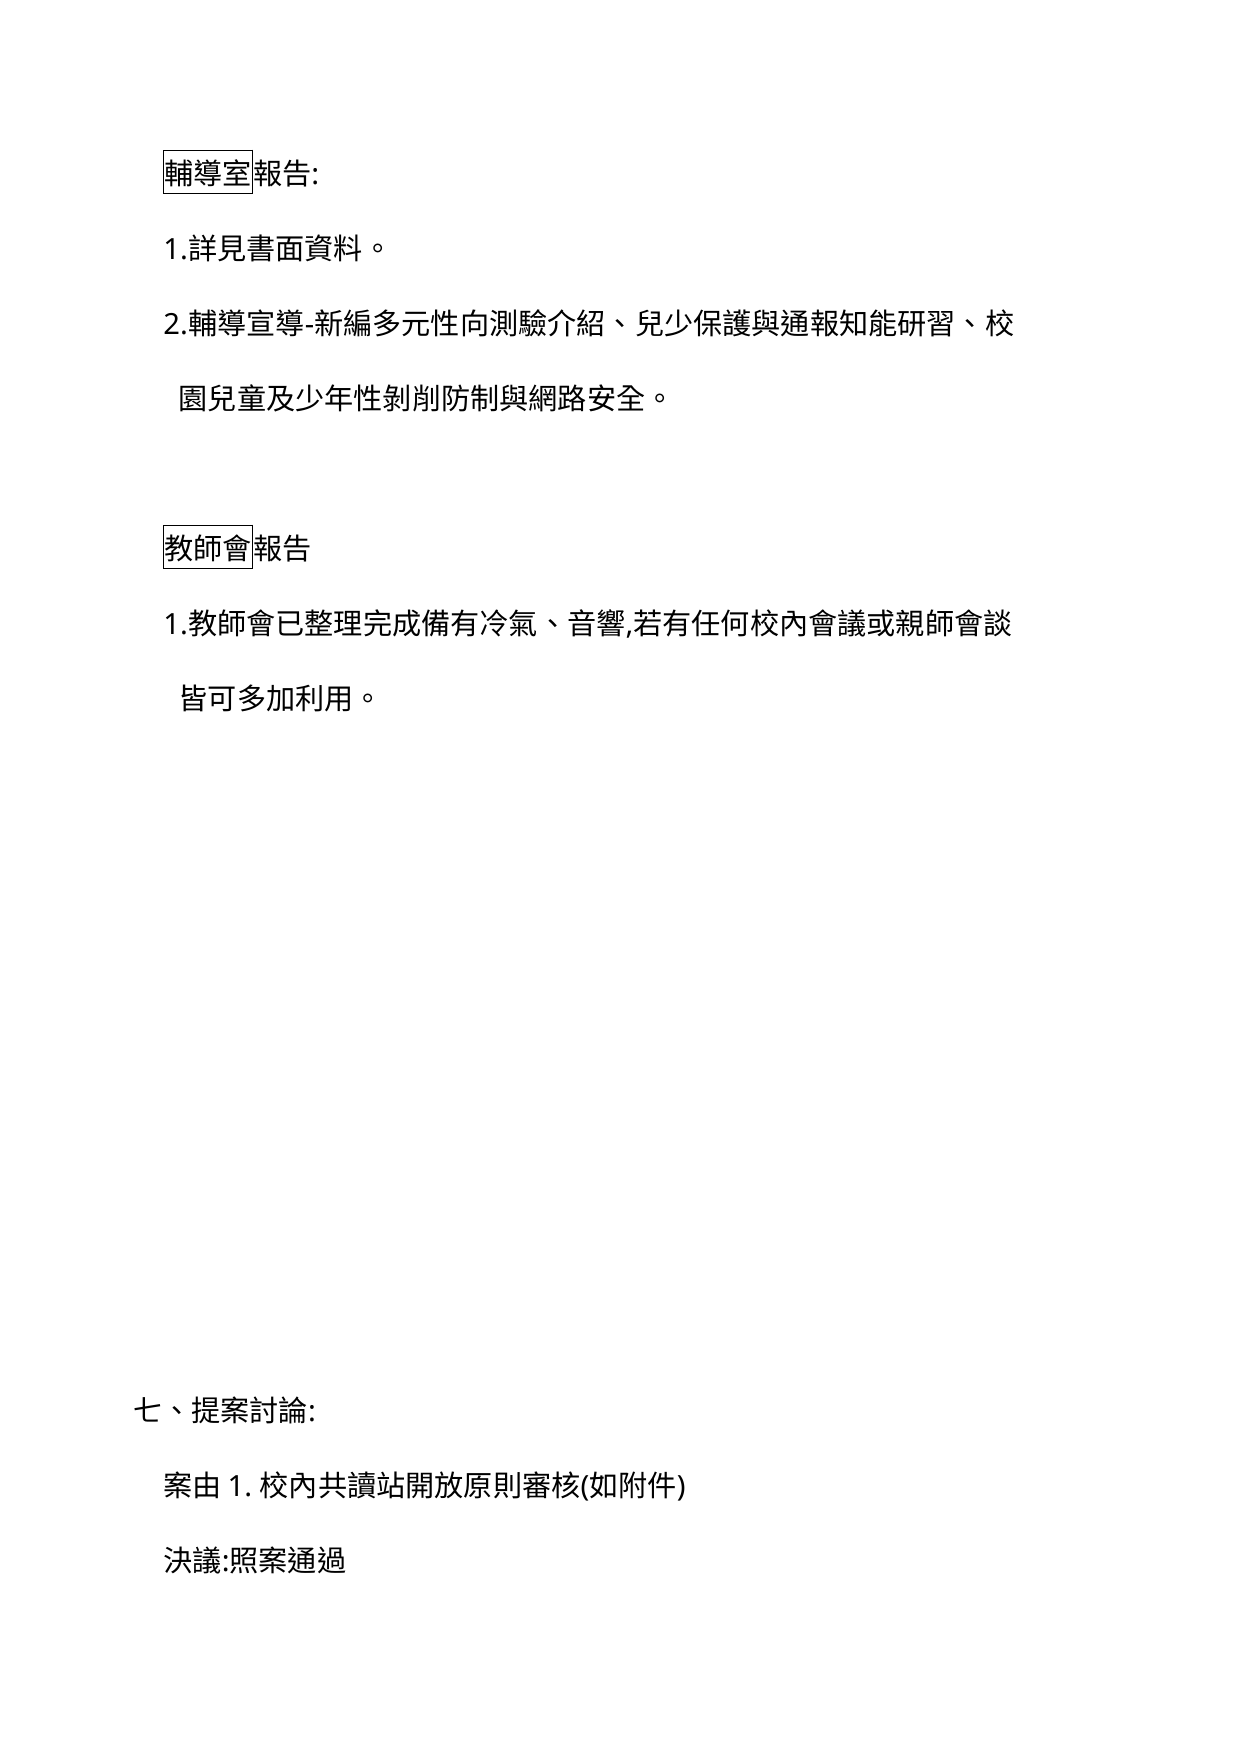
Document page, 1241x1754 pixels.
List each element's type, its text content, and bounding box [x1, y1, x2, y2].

text 2.輔導宣導-新編多元性向測驗介紹、兒少保護與通報知能研習、校 [133, 284, 1078, 359]
text 案由1. 校內共讀站開放原則審核(如附件) [133, 1447, 1078, 1522]
text 教師會報告 [133, 509, 1078, 584]
text 皆可多加利用。 [133, 659, 1078, 734]
text 1.詳見書面資料。 [133, 209, 1078, 284]
text 園兒童及少年性剝削防制與網路安全。 [133, 359, 1078, 434]
text 決議:照案通過 [133, 1522, 1078, 1597]
text 輔導室報告: [133, 134, 1078, 209]
text 1.教師會已整理完成備有冷氣、音響,若有任何校內會議或親師會談 [133, 584, 1078, 659]
text 七、提案討論: [133, 1372, 1078, 1447]
